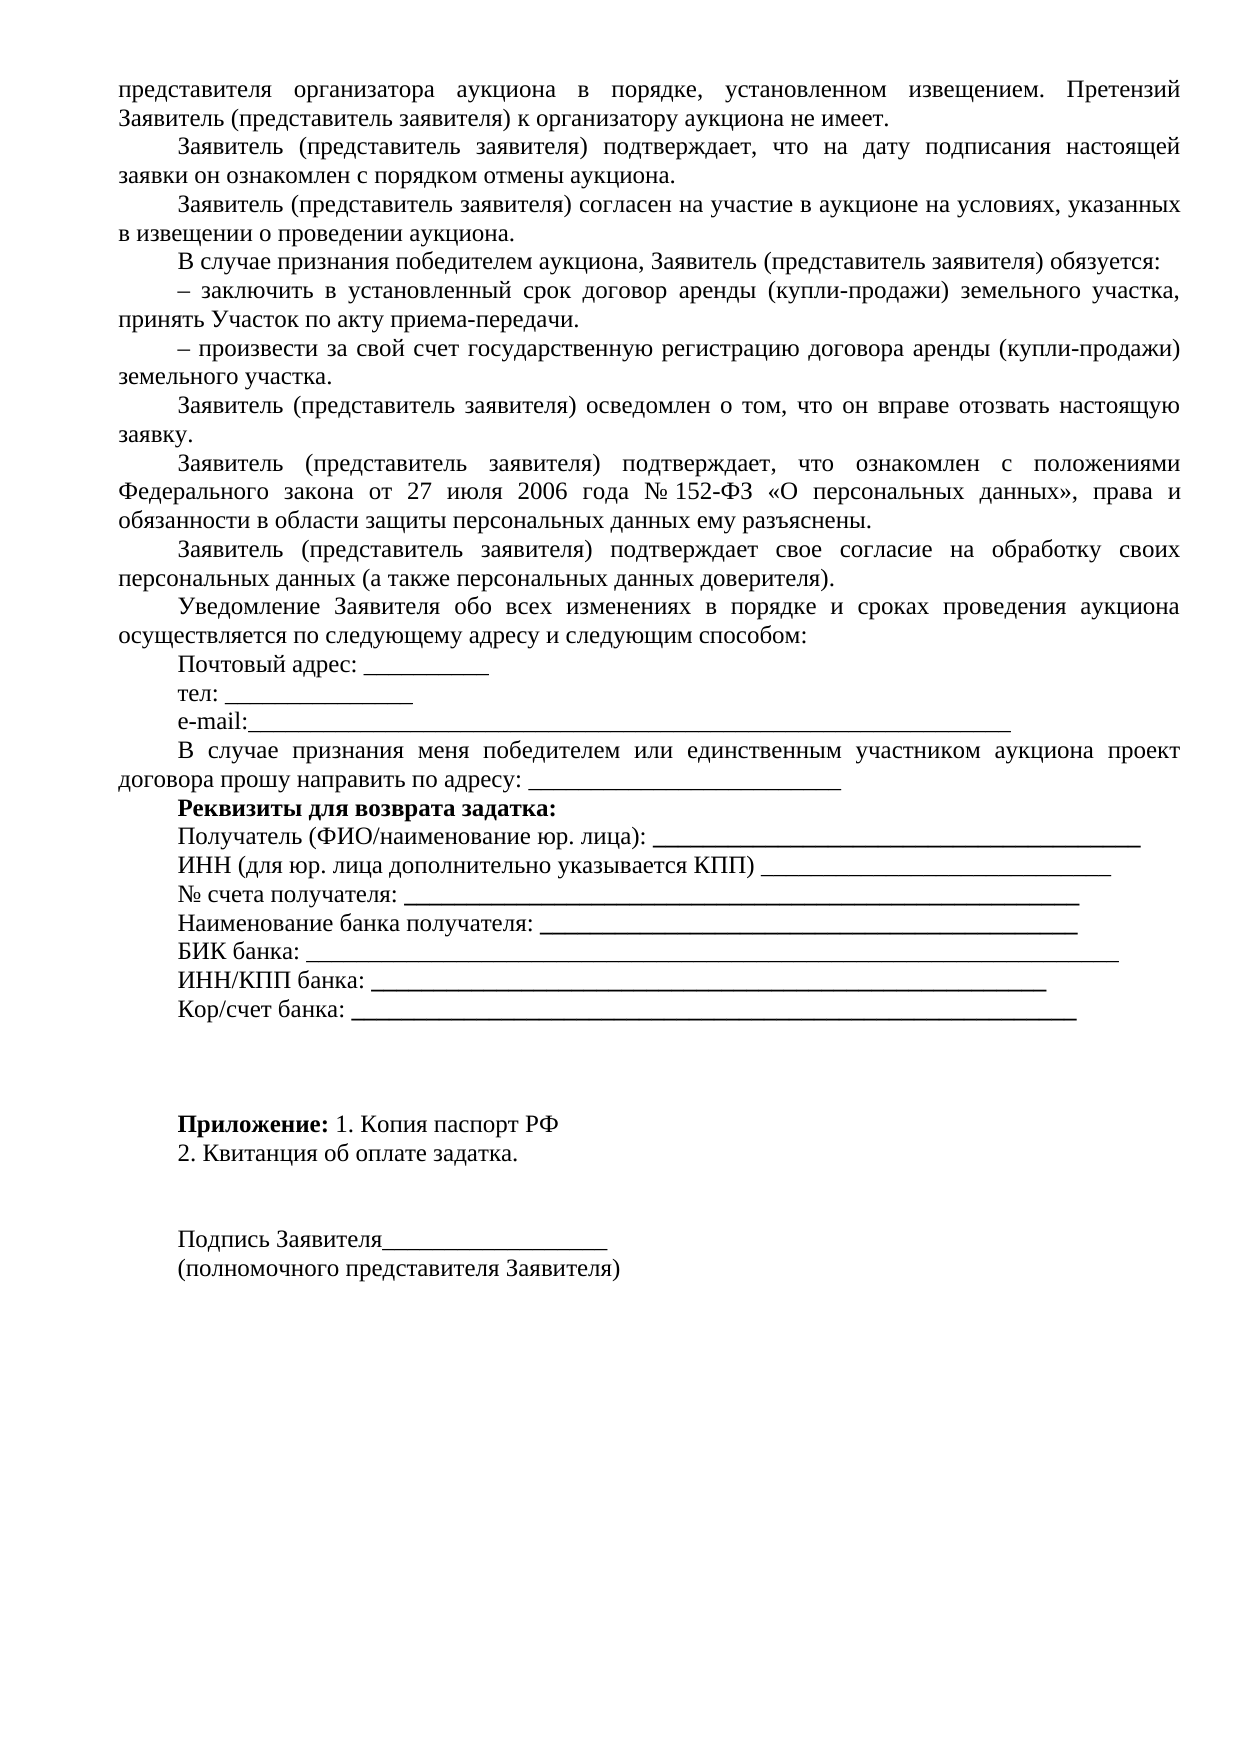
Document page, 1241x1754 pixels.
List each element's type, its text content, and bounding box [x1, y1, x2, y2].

text тел: _______________ [118, 678, 1181, 706]
text Кор/счет банка: __________________________________________________________ [118, 994, 1181, 1023]
text Приложение: 1. Копия паспорт РФ [118, 1109, 1181, 1138]
text ИНН/КПП банка: ______________________________________________________ [118, 965, 1181, 994]
text e-mail:_____________________________________________________________ [118, 706, 1181, 735]
text Заявитель (представитель заявителя) подтверждает, что ознакомлен с положениями Федерального закона от 27 июля 2006 года № 152-ФЗ «О персональных данных», права и обязанности в области защиты персональных данных ему разъяснены. [118, 448, 1181, 534]
text Заявитель (представитель заявителя) подтверждает, что на дату подписания настоящей заявки он ознакомлен с порядком отмены аукциона. [118, 131, 1181, 189]
text – произвести за свой счет государственную регистрацию договора аренды (купли-продажи) земельного участка. [118, 333, 1181, 390]
text Наименование банка получателя: ___________________________________________ [118, 908, 1181, 936]
text ИНН (для юр. лица дополнительно указывается КПП) ____________________________ [118, 850, 1181, 879]
text В случае признания меня победителем или единственным участником аукциона проект договора прошу направить по адресу: _________________________ [118, 735, 1181, 793]
text Реквизиты для возврата задатка: [118, 793, 1181, 821]
text Подпись Заявителя__________________ [118, 1224, 1181, 1253]
text БИК банка: _________________________________________________________________ [118, 936, 1181, 965]
text Почтовый адрес: __________ [118, 649, 1181, 678]
text В случае признания победителем аукциона, Заявитель (представитель заявителя) обязуется: [118, 246, 1181, 275]
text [118, 74, 1181, 131]
text Уведомление Заявителя обо всех изменениях в порядке и сроках проведения аукциона осуществляется по следующему адресу и следующим способом: [118, 591, 1181, 649]
text – заключить в установленный срок договор аренды (купли-продажи) земельного участка, принять Участок по акту приема-передачи. [118, 275, 1181, 333]
text Заявитель (представитель заявителя) подтверждает свое согласие на обработку своих персональных данных (а также персональных данных доверителя). [118, 534, 1181, 591]
text Заявитель (представитель заявителя) осведомлен о том, что он вправе отозвать настоящую заявку. [118, 390, 1181, 448]
text (полномочного представителя Заявителя) [118, 1253, 1181, 1281]
text 2. Квитанция об оплате задатка. [118, 1138, 1181, 1166]
text № счета получателя: ______________________________________________________ [118, 879, 1181, 908]
text Получатель (ФИО/наименование юр. лица): _______________________________________ [118, 821, 1181, 850]
text Заявитель (представитель заявителя) согласен на участие в аукционе на условиях, указанных в извещении о проведении аукциона. [118, 189, 1181, 246]
